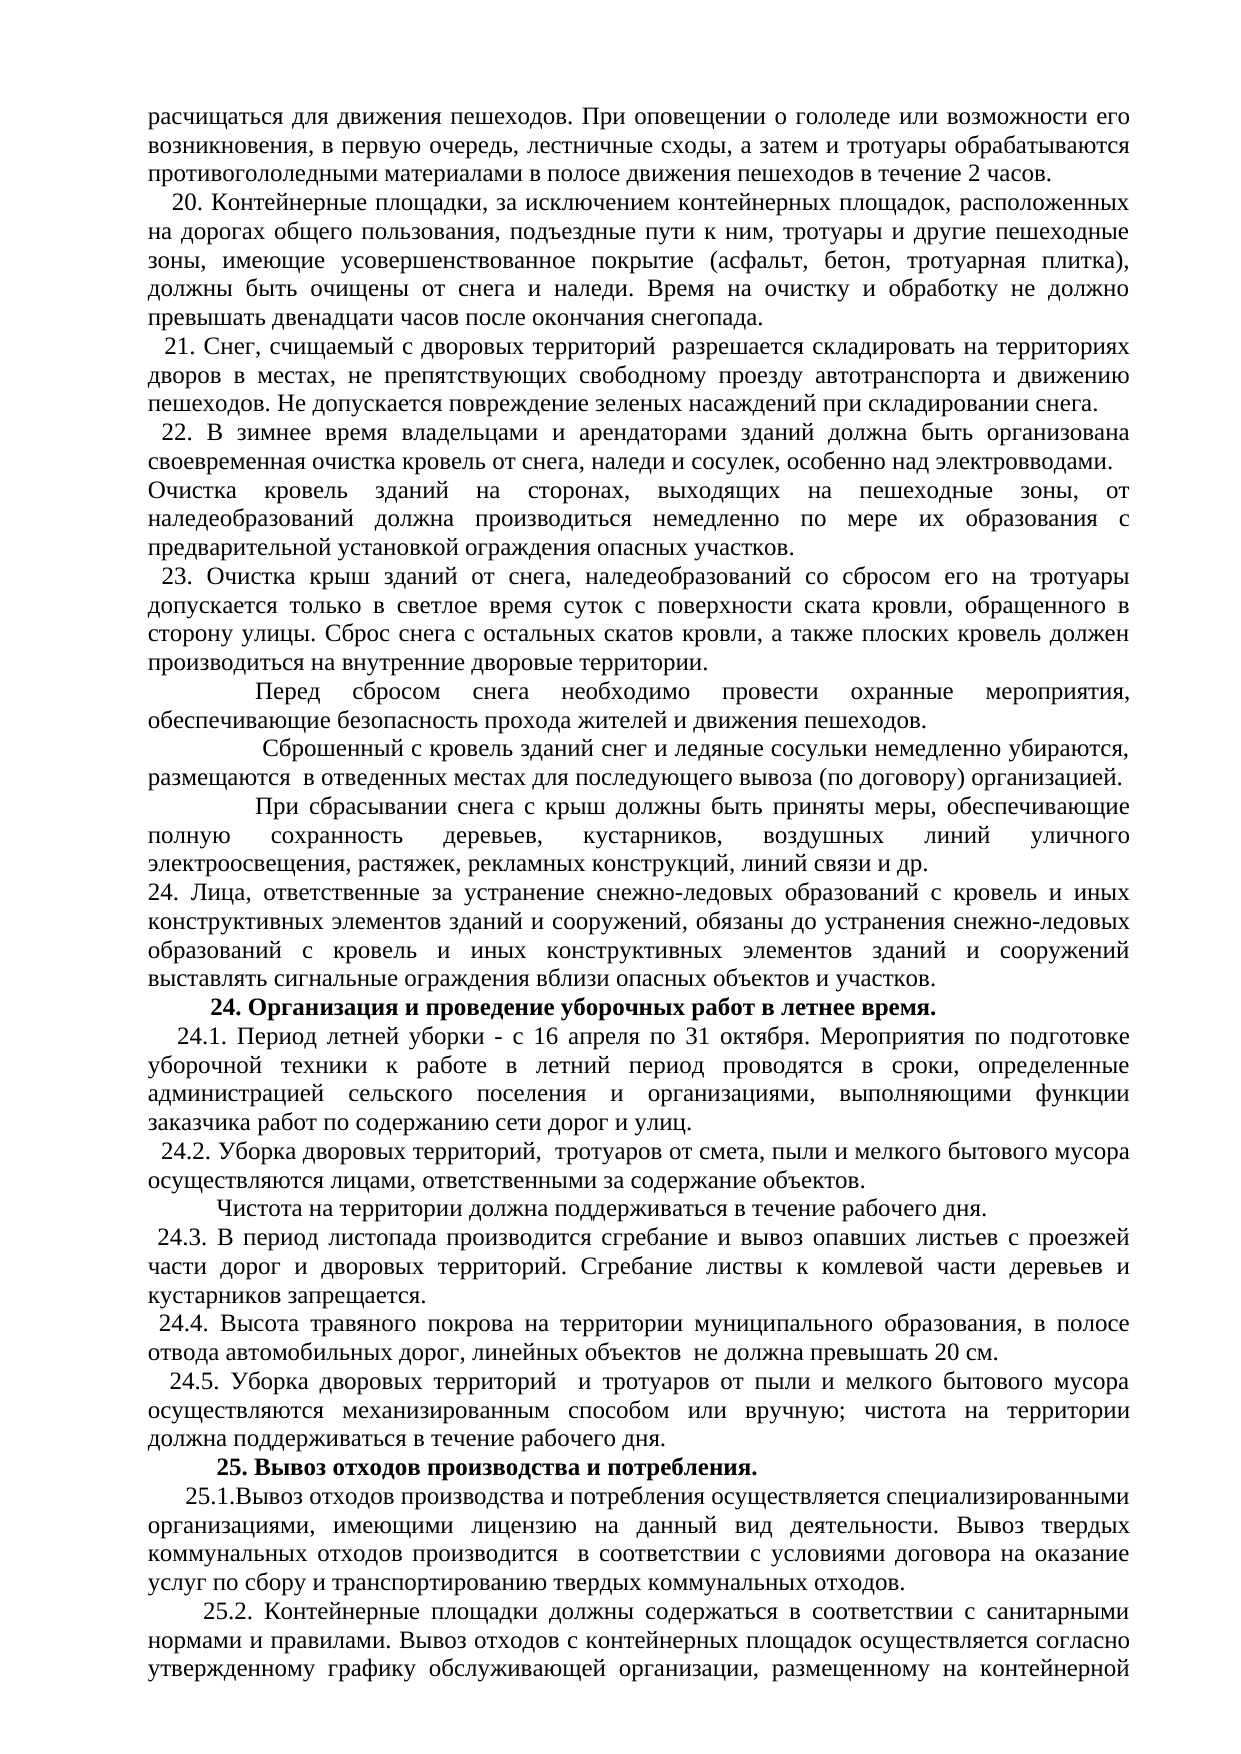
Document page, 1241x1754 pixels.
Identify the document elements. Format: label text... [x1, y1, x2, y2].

text 24.3. В период листопада производится сгребание и вывоз опавших листьев с проезжей части дорог и дворовых территорий. Сгребание листвы к комлевой части деревьев и кустарников запрещается. [148, 1222, 1131, 1308]
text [148, 101, 1131, 187]
text 24. Организация и проведение уборочных работ в летнее время. [148, 992, 1131, 1021]
text 24.2. Уборка дворовых территорий, тротуаров от смета, пыли и мелкого бытового мусора осуществляются лицами, ответственными за содержание объектов. [148, 1136, 1131, 1193]
text Очистка кровель зданий на сторонах, выходящих на пешеходные зоны, от наледеобразований должна производиться немедленно по мере их образования с предварительной установкой ограждения опасных участков. [148, 475, 1131, 561]
text 20. Контейнерные площадки, за исключением контейнерных площадок, расположенных на дорогах общего пользования, подъездные пути к ним, тротуары и другие пешеходные зоны, имеющие усовершенствованное покрытие (асфальт, бетон, тротуарная плитка), должны быть очищены от снега и наледи. Время на очистку и обработку не должно превышать двенадцати часов после окончания снегопада. [148, 187, 1131, 331]
text 22. В зимнее время владельцами и арендаторами зданий должна быть организована своевременная очистка кровель от снега, наледи и сосулек, особенно над электровводами. [148, 417, 1131, 475]
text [148, 1596, 1131, 1682]
text Перед сбросом снега необходимо провести охранные мероприятия, обеспечивающие безопасность прохода жителей и движения пешеходов. [148, 676, 1131, 733]
text 25. Вывоз отходов производства и потребления. [148, 1452, 1131, 1481]
text 24. Лица, ответственные за устранение снежно-ледовых образований с кровель и иных конструктивных элементов зданий и сооружений, обязаны до устранения снежно-ледовых образований с кровель и иных конструктивных элементов зданий и сооружений выставлять сигнальные ограждения вблизи опасных объектов и участков. [148, 877, 1131, 992]
text При сбрасывании снега с крыш должны быть приняты меры, обеспечивающие полную сохранность деревьев, кустарников, воздушных линий уличного электроосвещения, растяжек, рекламных конструкций, линий связи и др. [148, 791, 1131, 877]
text 21. Снег, счищаемый с дворовых территорий разрешается складировать на территориях дворов в местах, не препятствующих свободному проезду автотранспорта и движению пешеходов. Не допускается повреждение зеленых насаждений при складировании снега. [148, 331, 1131, 417]
text Чистота на территории должна поддерживаться в течение рабочего дня. [148, 1193, 1131, 1222]
text 24.4. Высота травяного покрова на территории муниципального образования, в полосе отвода автомобильных дорог, линейных объектов не должна превышать 20 см. [148, 1308, 1131, 1366]
text Сброшенный с кровель зданий снег и ледяные сосульки немедленно убираются, размещаются в отведенных местах для последующего вывоза (по договору) организацией. [148, 733, 1131, 791]
text 24.5. Уборка дворовых территорий и тротуаров от пыли и мелкого бытового мусора осуществляются механизированным способом или вручную; чистота на территории должна поддерживаться в течение рабочего дня. [148, 1366, 1131, 1452]
text 25.1.Вывоз отходов производства и потребления осуществляется специализированными организациями, имеющими лицензию на данный вид деятельности. Вывоз твердых коммунальных отходов производится в соответствии с условиями договора на оказание услуг по сбору и транспортированию твердых коммунальных отходов. [148, 1481, 1131, 1596]
text 24.1. Период летней уборки - с 16 апреля по 31 октября. Мероприятия по подготовке уборочной техники к работе в летний период проводятся в сроки, определенные администрацией сельского поселения и организациями, выполняющими функции заказчика работ по содержанию сети дорог и улиц. [148, 1021, 1131, 1136]
text 23. Очистка крыш зданий от снега, наледеобразований со сбросом его на тротуары допускается только в светлое время суток с поверхности ската кровли, обращенного в сторону улицы. Сброс снега с остальных скатов кровли, а также плоских кровель должен производиться на внутренние дворовые территории. [148, 561, 1131, 676]
